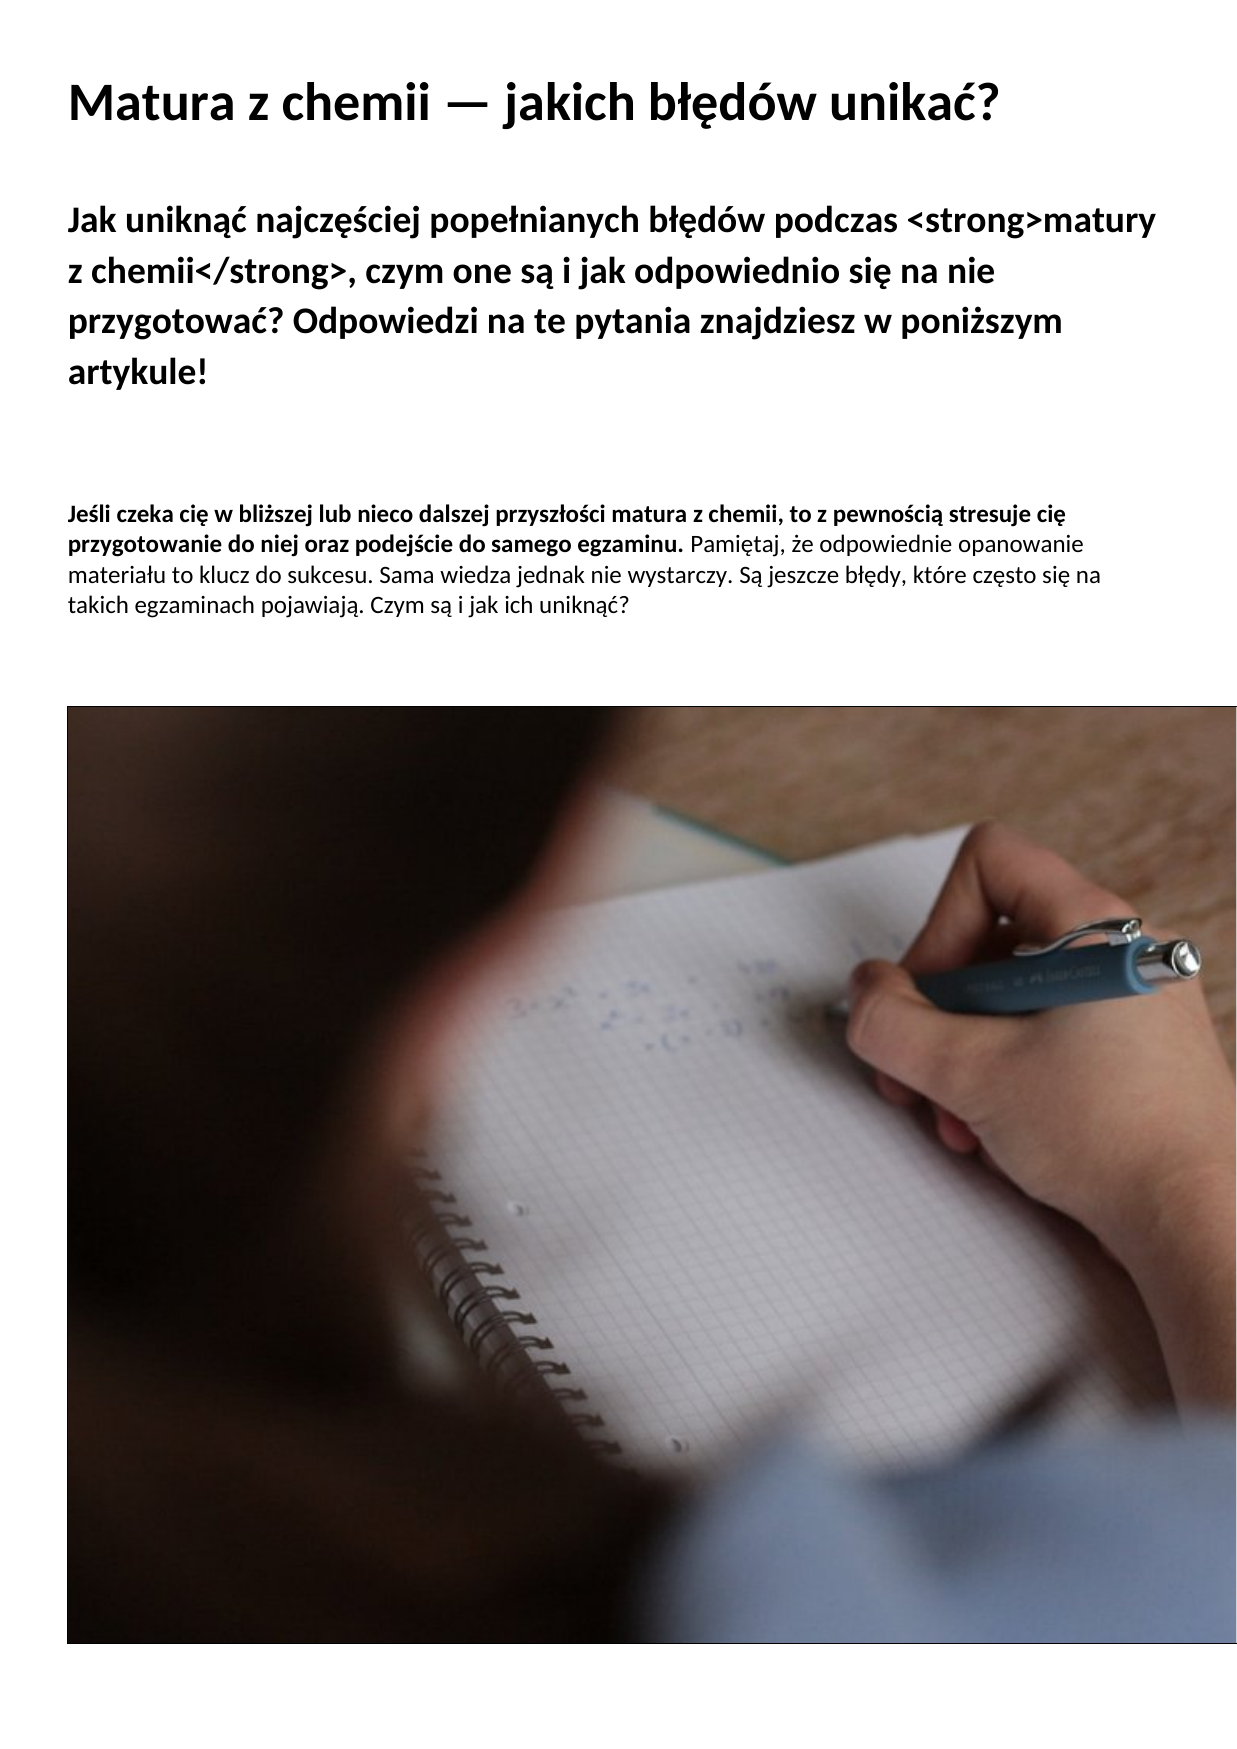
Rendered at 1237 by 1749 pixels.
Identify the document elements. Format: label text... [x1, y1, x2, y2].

text Matura z chemii — jakich błędów unikać? [68, 68, 1169, 134]
text Jeśli czeka cię w bliższej lub nieco dalszej przyszłości matura z chemii, to z pewnością stresuje cię przygotowanie do niej oraz podejście do samego egzaminu. Pamiętaj, że odpowiednie opanowanie materiału to klucz do sukcesu. Sama wiedza jednak nie wystarczy. Są jeszcze błędy, które często się na takich egzaminach pojawiają. Czym są i jak ich uniknąć? [68, 498, 1169, 620]
text Jak uniknąć najczęściej popełnianych błędów podczas <strong>matury z chemii</strong>, czym one są i jak odpowiednio się na nie przygotować? Odpowiedzi na te pytania znajdziesz w poniższym artykule! [68, 196, 1169, 393]
picture [68, 707, 1237, 1643]
